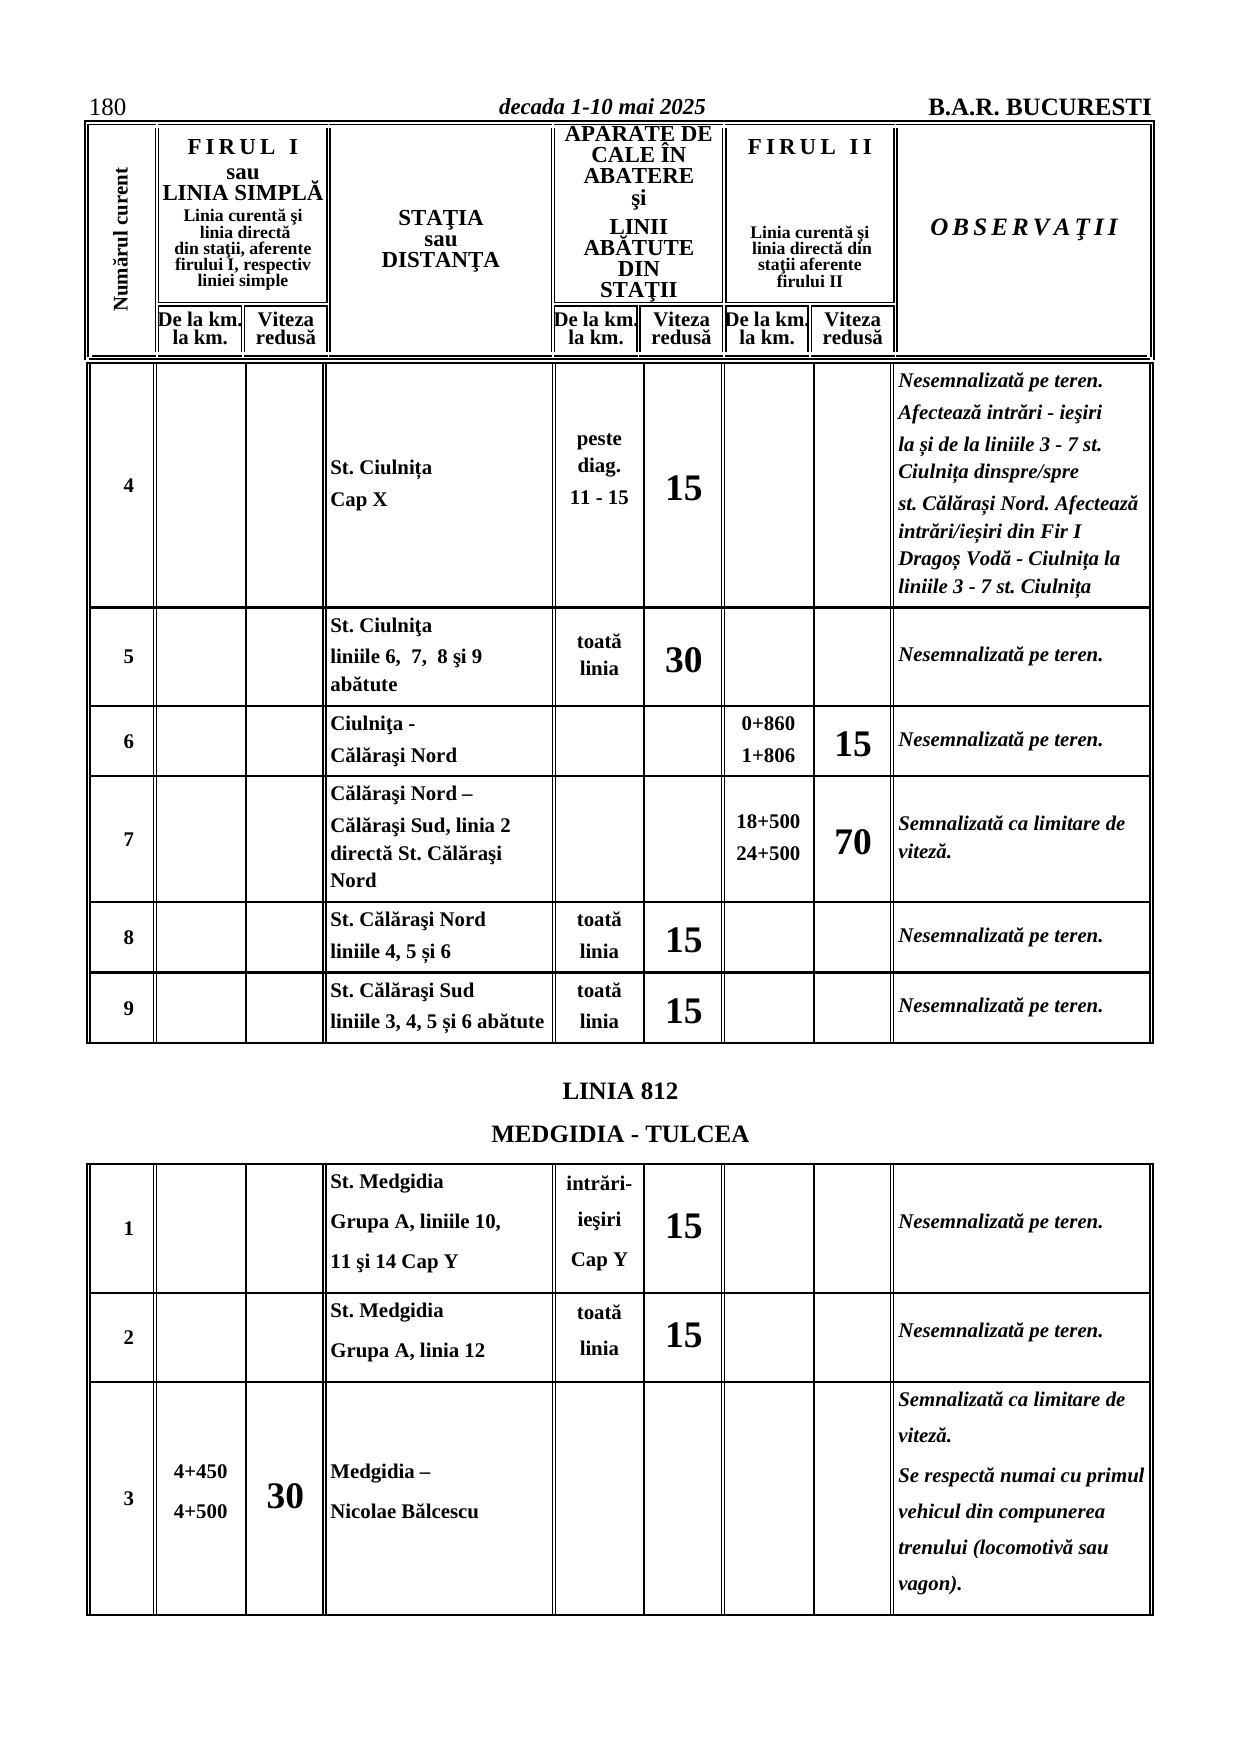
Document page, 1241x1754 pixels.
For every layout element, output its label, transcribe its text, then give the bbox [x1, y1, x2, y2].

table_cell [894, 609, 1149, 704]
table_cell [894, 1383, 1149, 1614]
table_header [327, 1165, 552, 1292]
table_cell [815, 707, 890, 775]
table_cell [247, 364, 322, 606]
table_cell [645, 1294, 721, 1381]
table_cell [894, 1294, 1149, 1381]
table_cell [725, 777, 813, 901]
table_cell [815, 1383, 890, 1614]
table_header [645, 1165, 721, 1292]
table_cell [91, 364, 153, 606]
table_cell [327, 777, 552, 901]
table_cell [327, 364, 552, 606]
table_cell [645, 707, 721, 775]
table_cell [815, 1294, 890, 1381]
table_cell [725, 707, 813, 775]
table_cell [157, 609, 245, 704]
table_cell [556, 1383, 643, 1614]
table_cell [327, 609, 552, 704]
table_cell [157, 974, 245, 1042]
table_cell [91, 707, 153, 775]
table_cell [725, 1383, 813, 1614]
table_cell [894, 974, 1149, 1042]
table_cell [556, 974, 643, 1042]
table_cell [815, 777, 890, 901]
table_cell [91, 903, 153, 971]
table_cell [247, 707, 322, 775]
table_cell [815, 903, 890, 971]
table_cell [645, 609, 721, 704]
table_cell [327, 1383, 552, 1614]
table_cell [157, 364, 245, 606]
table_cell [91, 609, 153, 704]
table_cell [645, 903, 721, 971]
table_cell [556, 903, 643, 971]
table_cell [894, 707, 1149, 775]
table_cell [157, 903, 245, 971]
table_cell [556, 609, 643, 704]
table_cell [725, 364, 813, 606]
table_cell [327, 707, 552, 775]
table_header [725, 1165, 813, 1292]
subtitle MEDGIDIA - TULCEA [89, 1119, 1152, 1148]
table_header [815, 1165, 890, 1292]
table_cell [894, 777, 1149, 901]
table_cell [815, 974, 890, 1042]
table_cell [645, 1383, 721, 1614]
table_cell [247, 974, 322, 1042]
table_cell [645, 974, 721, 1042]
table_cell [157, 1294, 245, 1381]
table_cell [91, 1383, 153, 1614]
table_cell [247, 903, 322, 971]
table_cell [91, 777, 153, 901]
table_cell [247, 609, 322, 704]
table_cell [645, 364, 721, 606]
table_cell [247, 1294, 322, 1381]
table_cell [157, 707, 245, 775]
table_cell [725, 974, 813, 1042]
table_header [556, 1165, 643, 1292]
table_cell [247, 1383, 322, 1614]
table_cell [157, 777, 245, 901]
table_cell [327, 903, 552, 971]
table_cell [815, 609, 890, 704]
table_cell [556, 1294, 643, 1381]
subtitle LINIA 812 [89, 1076, 1152, 1105]
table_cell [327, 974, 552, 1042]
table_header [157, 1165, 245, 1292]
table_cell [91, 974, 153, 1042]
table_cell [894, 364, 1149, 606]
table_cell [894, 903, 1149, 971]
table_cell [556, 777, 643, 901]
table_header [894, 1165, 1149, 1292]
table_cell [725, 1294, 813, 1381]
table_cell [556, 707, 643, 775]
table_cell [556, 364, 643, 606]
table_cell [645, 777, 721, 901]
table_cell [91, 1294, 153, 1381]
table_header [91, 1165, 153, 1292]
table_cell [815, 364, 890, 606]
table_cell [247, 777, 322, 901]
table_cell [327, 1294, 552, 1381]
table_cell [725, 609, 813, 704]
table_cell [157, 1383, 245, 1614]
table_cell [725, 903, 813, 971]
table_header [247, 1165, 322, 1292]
